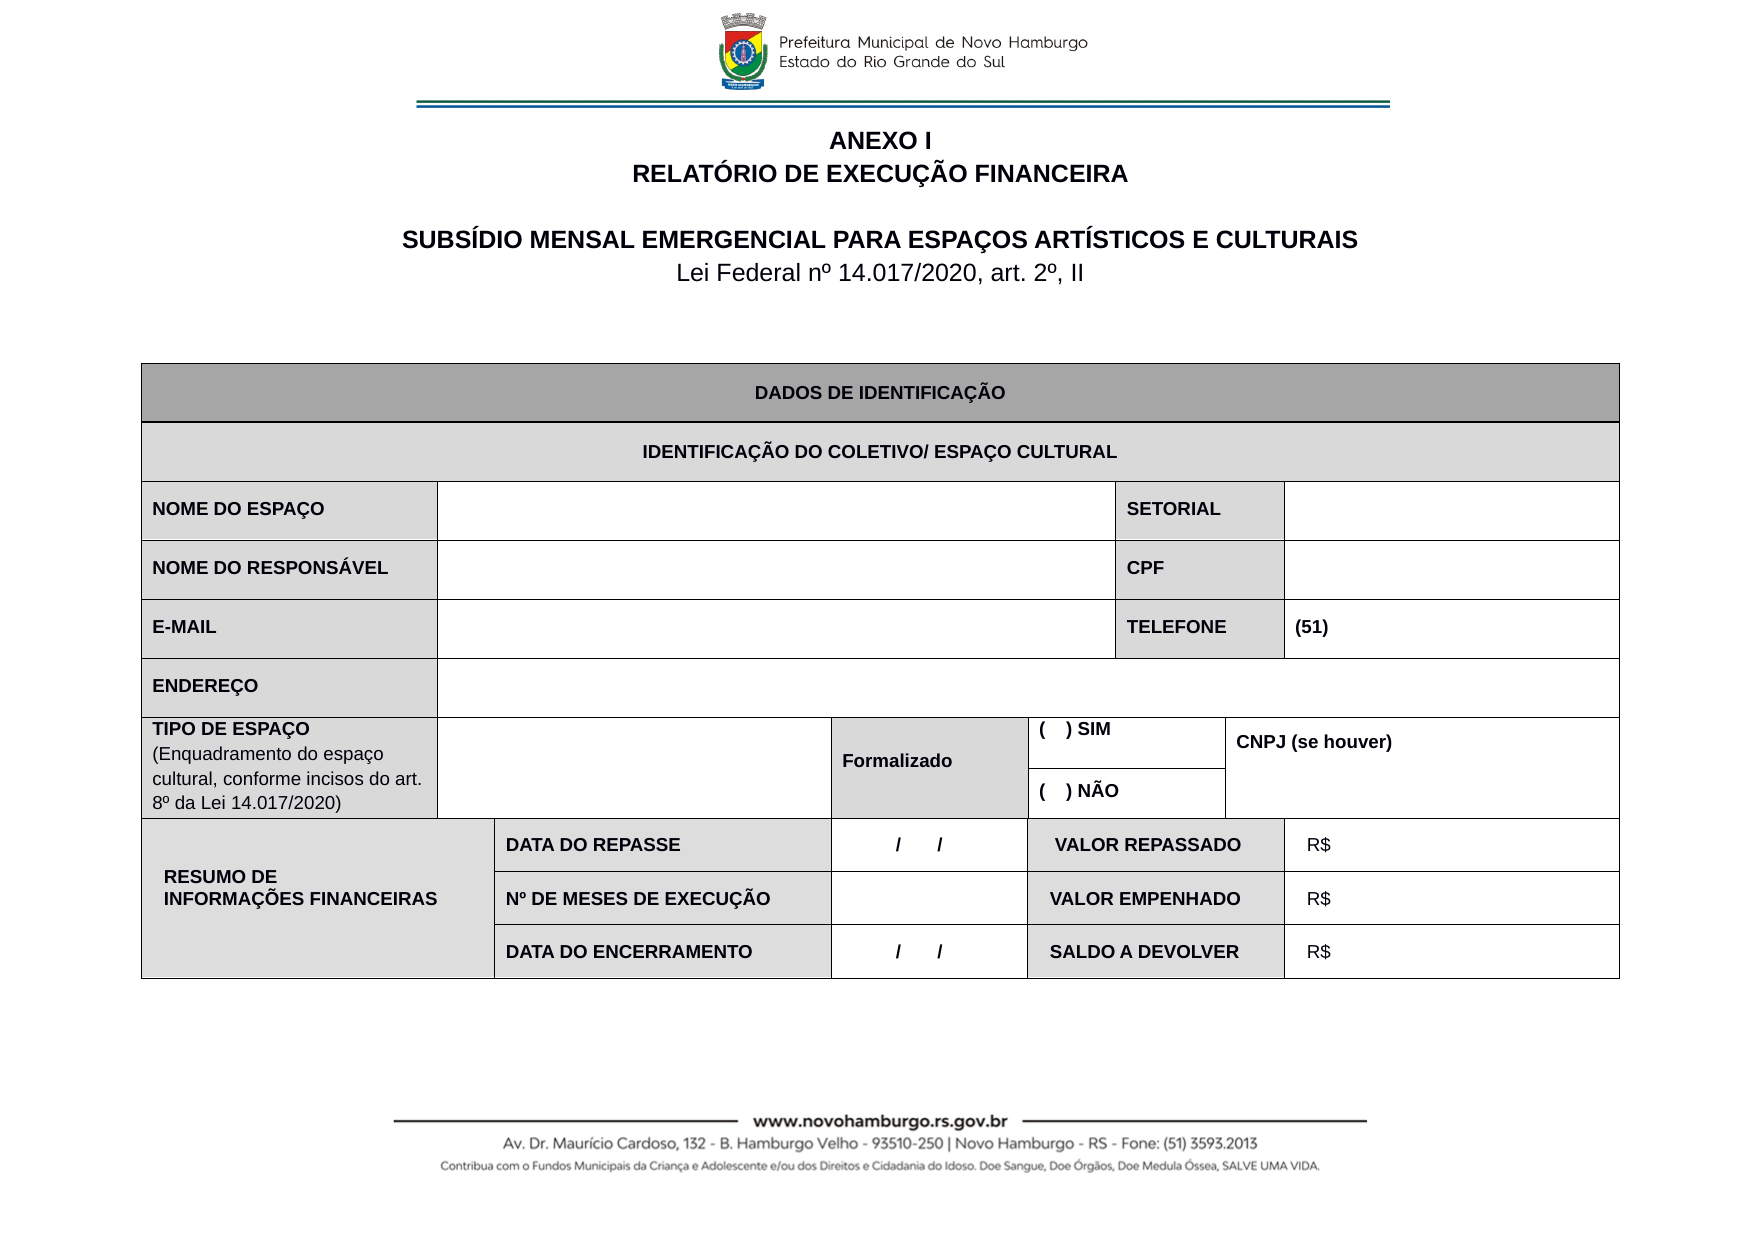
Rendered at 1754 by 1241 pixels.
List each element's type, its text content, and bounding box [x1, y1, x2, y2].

table_cell TELEFONE [1116, 600, 1284, 658]
picture [416, 6, 1390, 108]
table_cell E-MAIL [142, 600, 437, 658]
table_cell [438, 541, 1115, 599]
table_cell DATA DO ENCERRAMENTO [495, 925, 831, 977]
text RELATÓRIO DE EXECUÇÃO FINANCEIRA [141, 159, 1619, 187]
table_cell SETORIAL [1116, 482, 1284, 539]
table_cell VALOR REPASSADO [1028, 819, 1284, 871]
table_cell ENDEREÇO [142, 659, 437, 717]
table_cell IDENTIFICAÇÃO DO COLETIVO/ ESPAÇO CULTURAL [142, 423, 1619, 481]
table_cell [438, 659, 1619, 717]
table_cell CNPJ (se houver) [1226, 718, 1619, 818]
table_cell / / [832, 819, 1027, 871]
table_cell [438, 600, 1115, 658]
table_cell VALOR EMPENHADO [1028, 872, 1284, 924]
table_cell NOME DO RESPONSÁVEL [142, 541, 437, 599]
table_cell (51) [1285, 600, 1619, 658]
table_cell TIPO DE ESPAÇO (Enquadramento do espaço cultural, conforme incisos do art. 8º da Lei 14.017/2020) [142, 718, 437, 818]
table_cell CPF [1116, 541, 1284, 599]
table_cell [1285, 482, 1619, 539]
table_cell ( ) NÃO [1029, 769, 1225, 818]
table_cell Nº DE MESES DE EXECUÇÃO [495, 872, 831, 924]
table_cell ( ) SIM [1029, 718, 1225, 767]
table_cell RESUMO DE INFORMAÇÕES FINANCEIRAS [142, 819, 494, 977]
table_cell [1285, 541, 1619, 599]
text SUBSÍDIO MENSAL EMERGENCIAL PARA ESPAÇOS ARTÍSTICOS E CULTURAIS [141, 225, 1619, 253]
table_cell R$ [1285, 925, 1619, 977]
table_cell [832, 872, 1027, 924]
table_cell NOME DO ESPAÇO [142, 482, 437, 539]
table_cell DATA DO REPASSE [495, 819, 831, 871]
picture [393, 1114, 1368, 1186]
table_header DADOS DE IDENTIFICAÇÃO [142, 364, 1619, 421]
table_cell Formalizado [832, 718, 1028, 818]
table_cell R$ [1285, 819, 1619, 871]
table_cell [438, 482, 1115, 539]
table_cell [438, 718, 831, 818]
table_cell / / [832, 925, 1027, 977]
table_cell R$ [1285, 872, 1619, 924]
table_cell SALDO A DEVOLVER [1028, 925, 1284, 977]
text ANEXO I [141, 126, 1619, 154]
text Lei Federal nº 14.017/2020, art. 2º, II [141, 258, 1619, 287]
